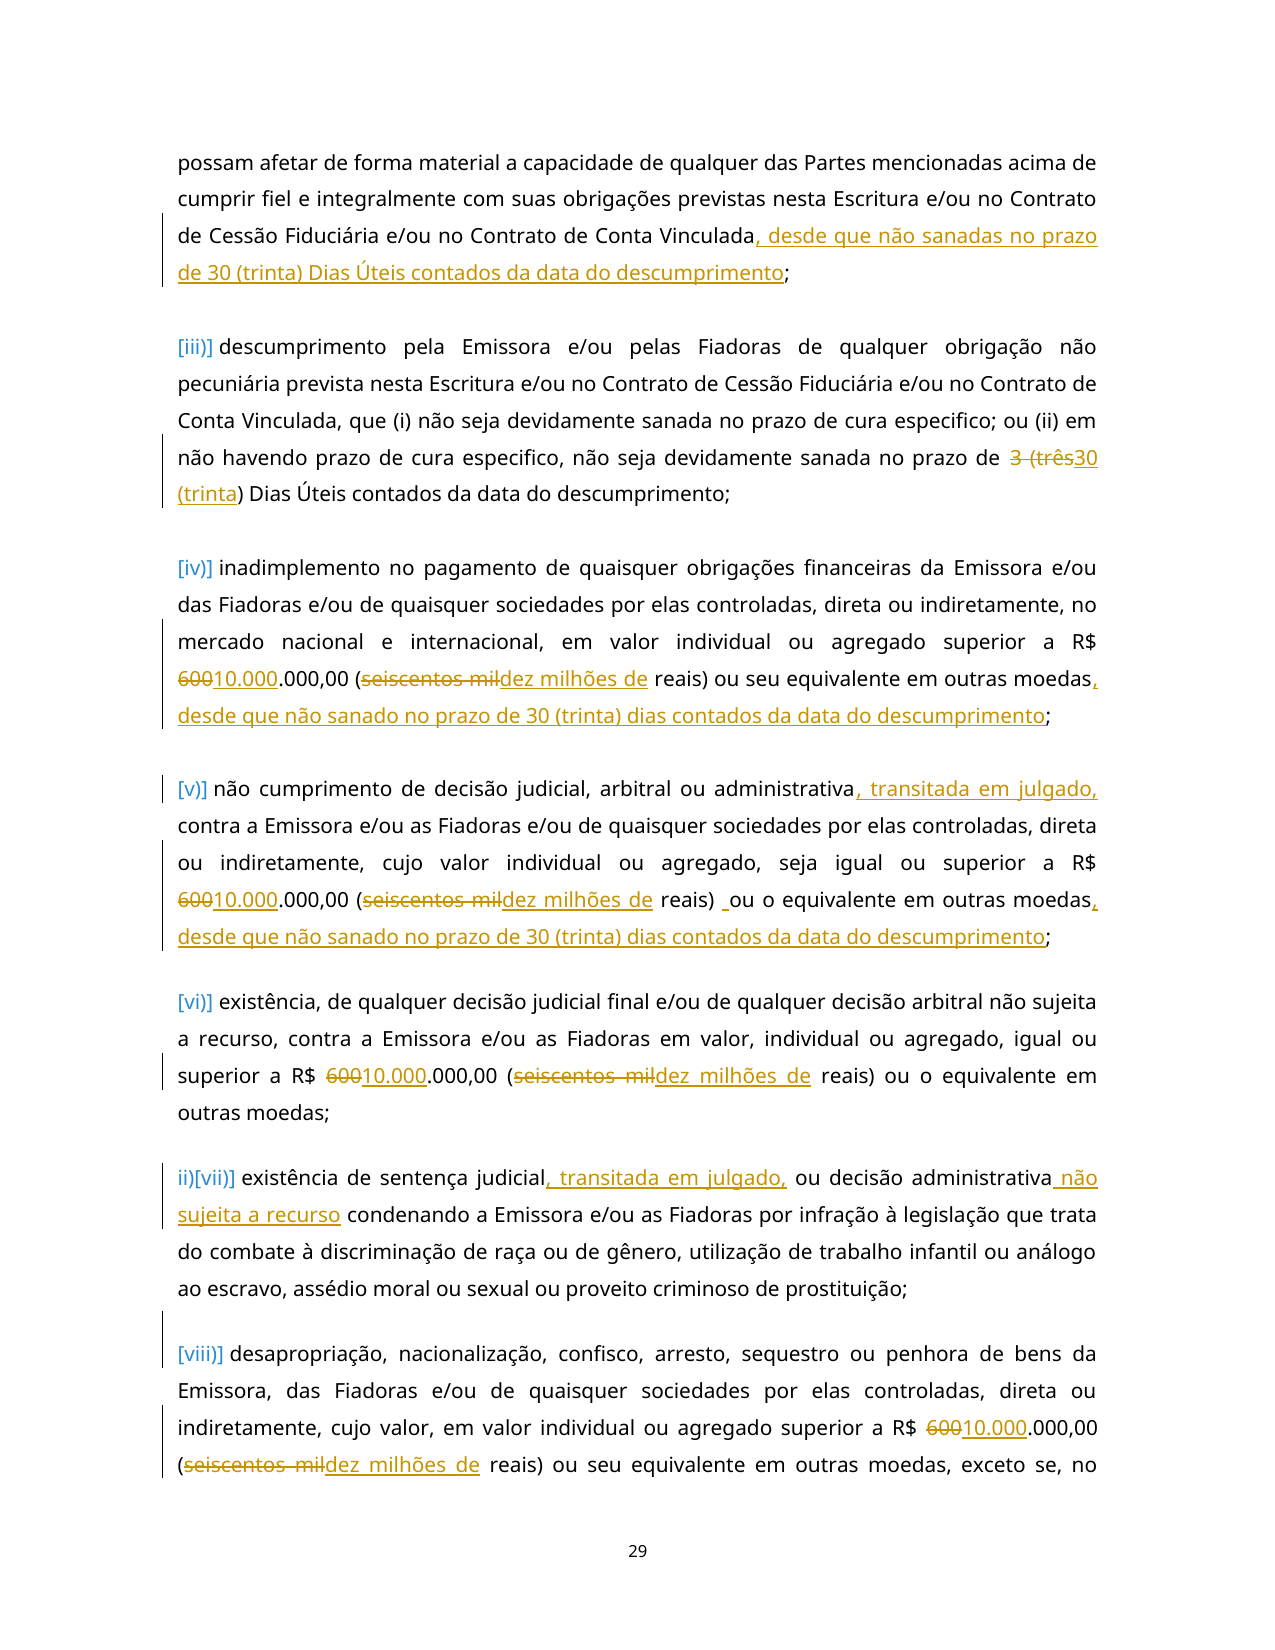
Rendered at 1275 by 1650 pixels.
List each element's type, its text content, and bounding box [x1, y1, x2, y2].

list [177, 148, 1098, 287]
list existência, de qualquer decisão judicial final e/ou de qualquer decisão arbitral não sujeita a recurso, contra a Emissora e/ou as Fiadoras em valor, individual ou agregado, igual ou superior a R$ .000,00 ( reais) ou o equivalente em outras moedas; [177, 987, 1098, 1126]
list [177, 1339, 1098, 1478]
list descumprimento pela Emissora e/ou pelas Fiadoras de qualquer obrigação não pecuniária prevista nesta Escritura e/ou no Contrato de Cessão Fiduciária e/ou no Contrato de Conta Vinculada, que (i) não seja devidamente sanada no prazo de cura especifico; ou (ii) em não havendo prazo de cura especifico, não seja devidamente sanada no prazo de ) Dias Úteis contados da data do descumprimento; [177, 332, 1098, 508]
list não cumprimento de decisão judicial, arbitral ou administrativa contra a Emissora e/ou as Fiadoras e/ou de quaisquer sociedades por elas controladas, direta ou indiretamente, cujo valor individual ou agregado, seja igual ou superior a R$ .000,00 ( reais) ou o equivalente em outras moedas; [177, 774, 1098, 951]
list existência de sentença judicial ou decisão administrativa condenando a Emissora e/ou as Fiadoras por infração à legislação que trata do combate à discriminação de raça ou de gênero, utilização de trabalho infantil ou análogo ao escravo, assédio moral ou sexual ou proveito criminoso de prostituição; [177, 1163, 1098, 1302]
list inadimplemento no pagamento de quaisquer obrigações financeiras da Emissora e/ou das Fiadoras e/ou de quaisquer sociedades por elas controladas, direta ou indiretamente, no mercado nacional e internacional, em valor individual ou agregado superior a R$ .000,00 ( reais) ou seu equivalente em outras moedas; [177, 553, 1098, 729]
